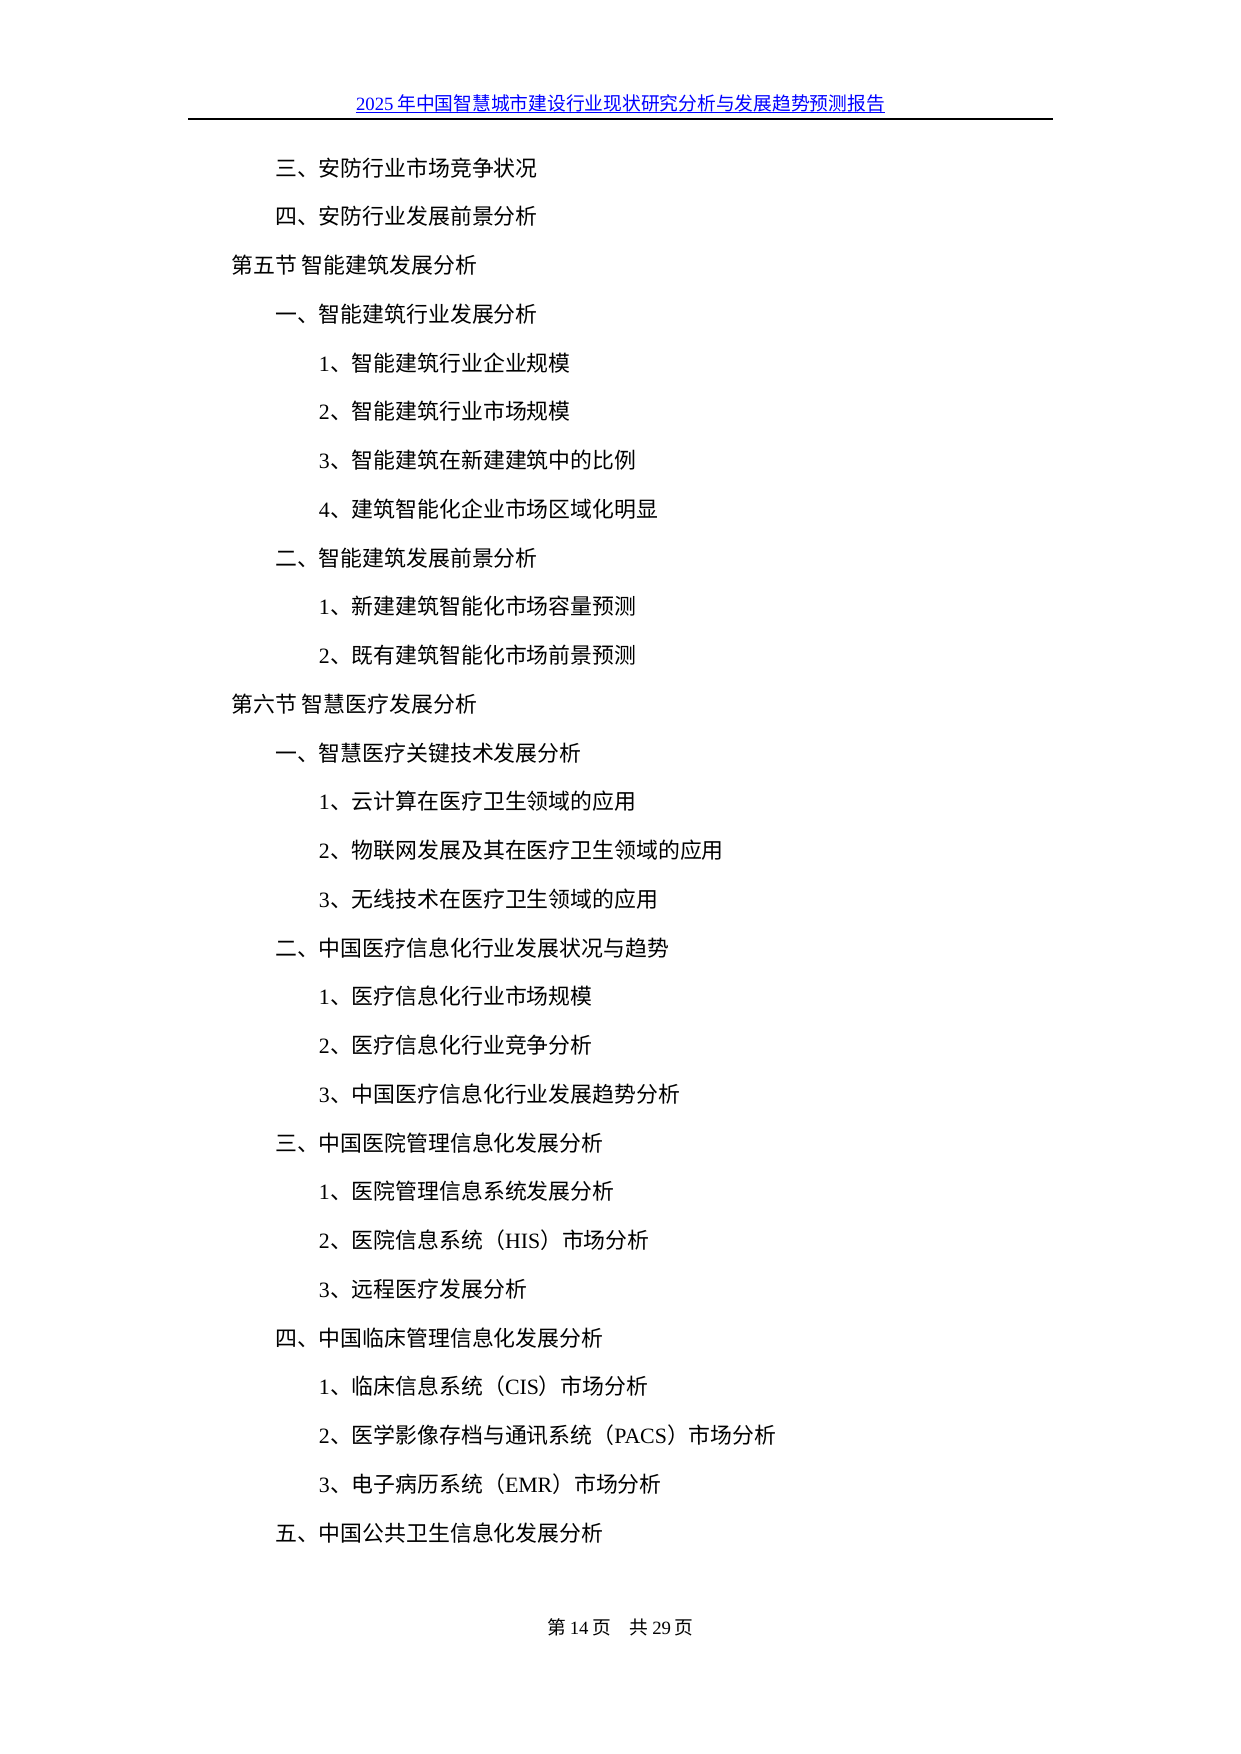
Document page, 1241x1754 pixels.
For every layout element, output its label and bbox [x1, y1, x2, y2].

text [187, 150, 1053, 1548]
